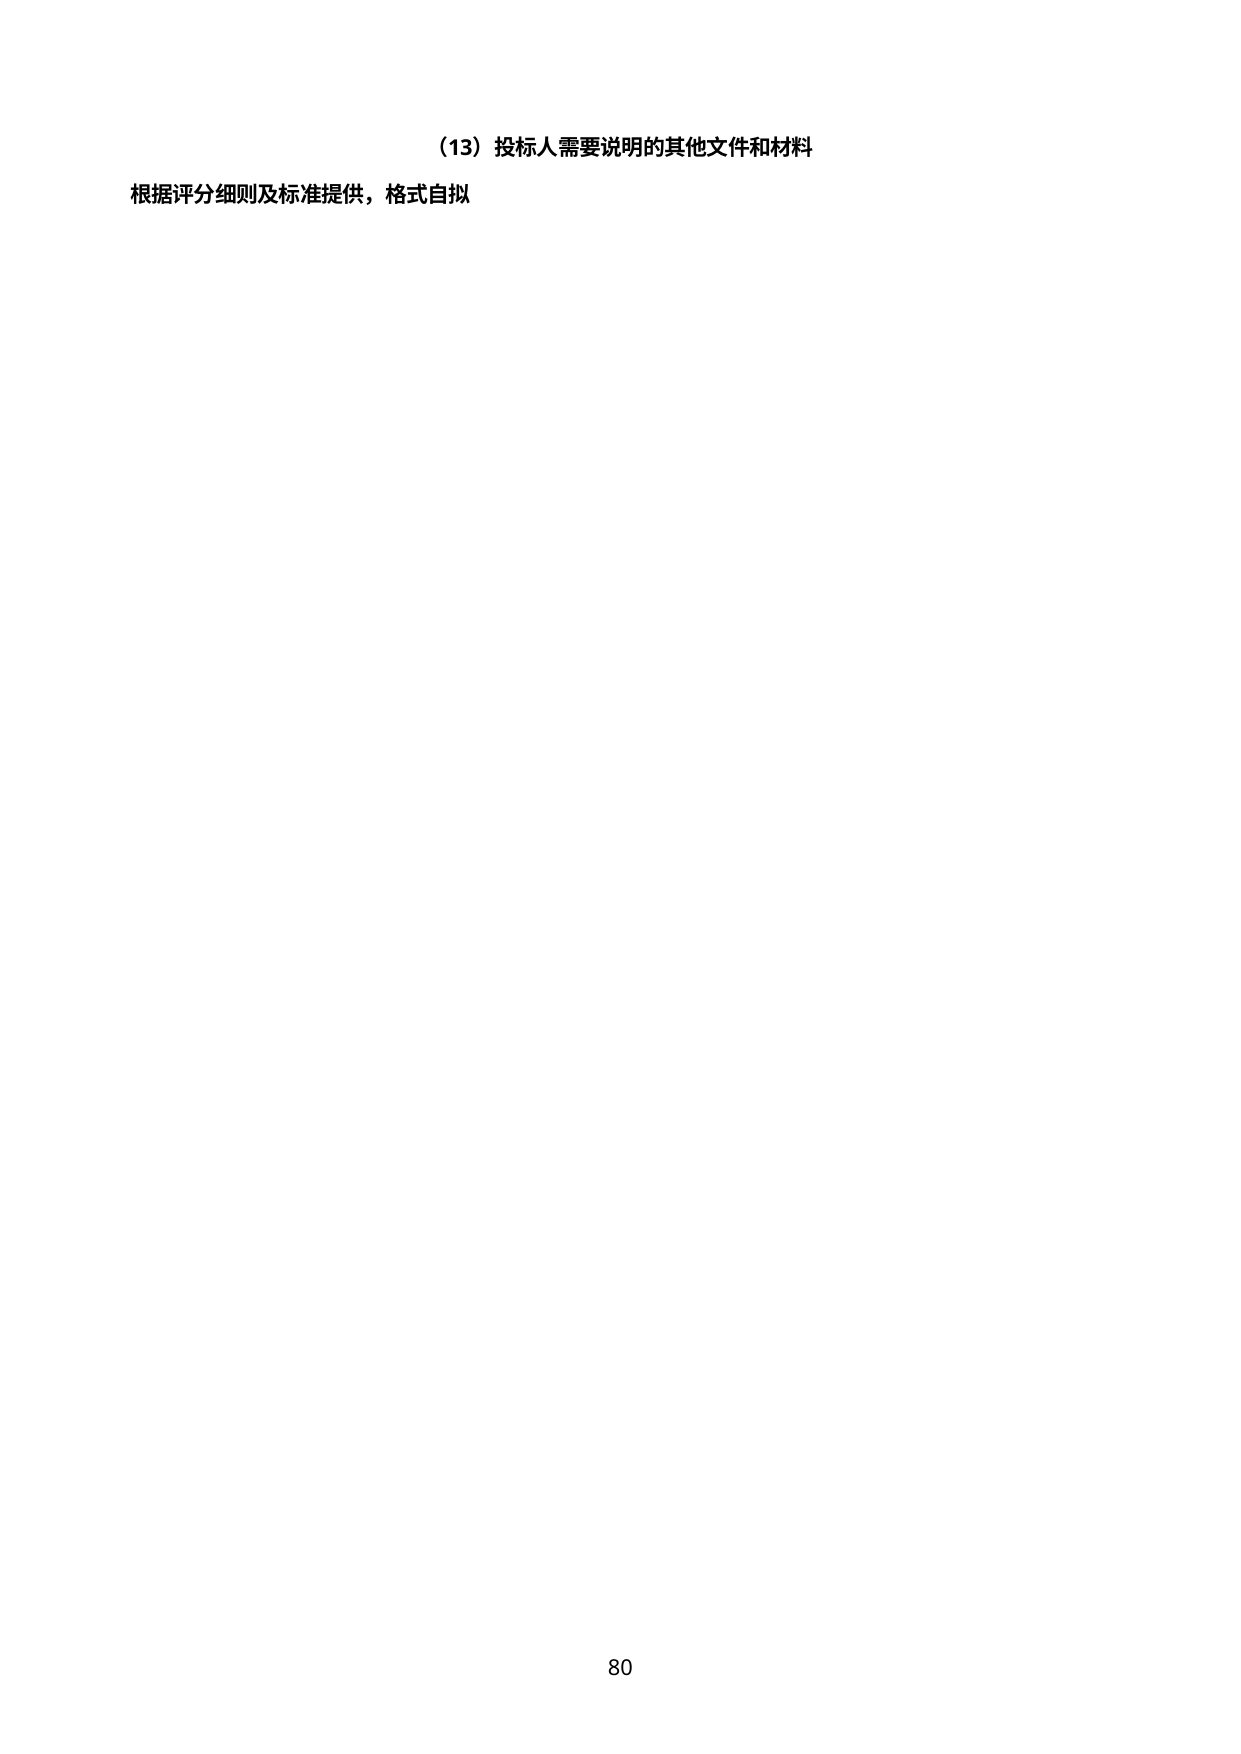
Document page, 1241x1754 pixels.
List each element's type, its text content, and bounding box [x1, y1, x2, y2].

text 根据评分细则及标准提供，格式自拟 [130, 177, 1110, 209]
list 投标人需要说明的其他文件和材料 [130, 130, 1110, 162]
